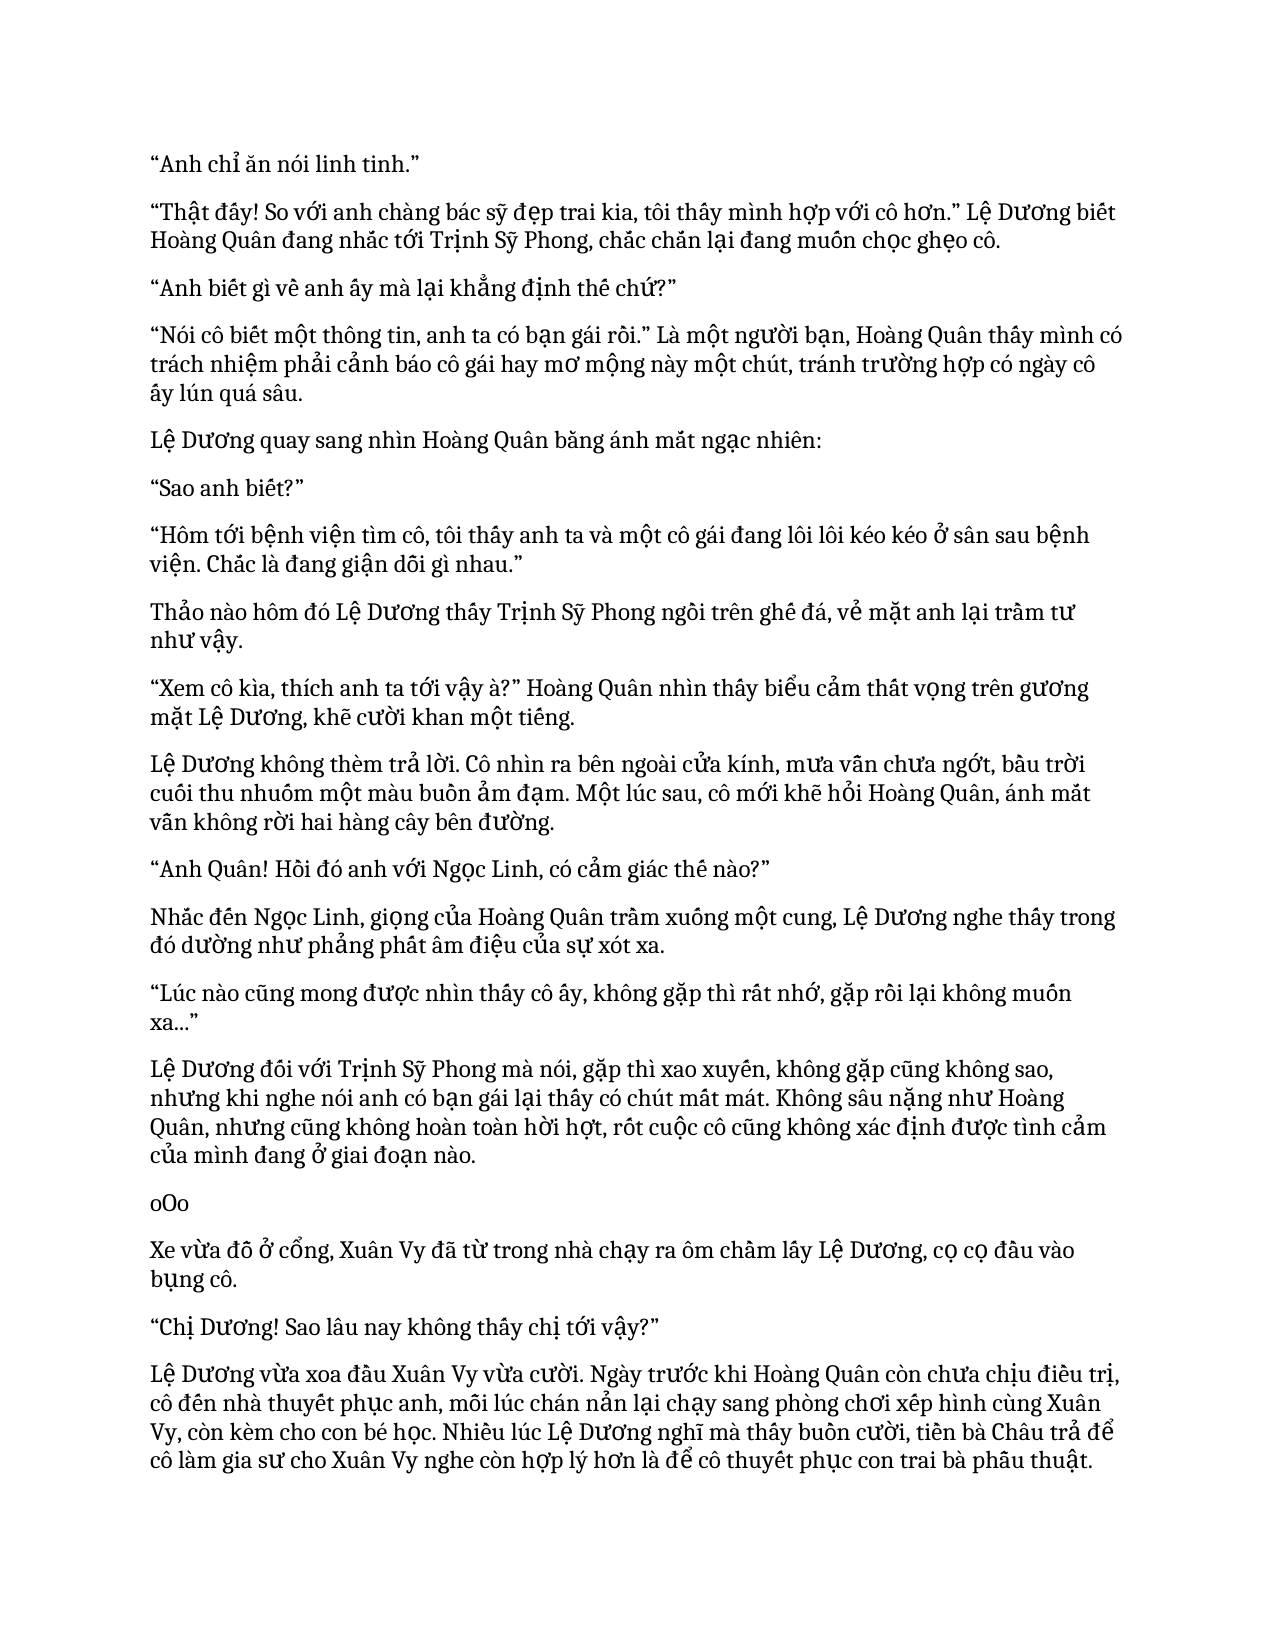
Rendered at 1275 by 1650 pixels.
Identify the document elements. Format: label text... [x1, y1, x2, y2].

text “Anh biết gì về anh ấy mà lại khẳng định thế chứ?” [150, 274, 1125, 302]
text Lệ Dương không thèm trả lời. Cô nhìn ra bên ngoài cửa kính, mưa vẫn chưa ngớt, bầu trời cuối thu nhuốm một màu buồn ảm đạm. Một lúc sau, cô mới khẽ hỏi Hoàng Quân, ánh mắt vẫn không rời hai hàng cây bên đường. [150, 750, 1125, 836]
text “Hôm tới bệnh viện tìm cô, tôi thấy anh ta và một cô gái đang lôi lôi kéo kéo ở sân sau bệnh viện. Chắc là đang giận dỗi gì nhau.” [150, 521, 1125, 579]
text Lệ Dương vừa xoa đầu Xuân Vy vừa cười. Ngày trước khi Hoàng Quân còn chưa chịu điều trị, cô đến nhà thuyết phục anh, mỗi lúc chán nản lại chạy sang phòng chơi xếp hình cùng Xuân Vy, còn kèm cho con bé học. Nhiều lúc Lệ Dương nghĩ mà thấy buồn cười, tiền bà Châu trả để cô làm gia sư cho Xuân Vy nghe còn hợp lý hơn là để cô thuyết phục con trai bà phẫu thuật. [150, 1360, 1125, 1475]
text Lệ Dương quay sang nhìn Hoàng Quân bằng ánh mắt ngạc nhiên: [150, 426, 1125, 455]
text “Lúc nào cũng mong được nhìn thấy cô ấy, không gặp thì rất nhớ, gặp rồi lại không muốn xa...” [150, 979, 1125, 1036]
text oOo [150, 1189, 1125, 1217]
text Thảo nào hôm đó Lệ Dương thấy Trịnh Sỹ Phong ngồi trên ghế đá, vẻ mặt anh lại trầm tư như vậy. [150, 597, 1125, 655]
text Xe vừa đỗ ở cổng, Xuân Vy đã từ trong nhà chạy ra ôm chầm lấy Lệ Dương, cọ cọ đầu vào bụng cô. [150, 1236, 1125, 1294]
text Lệ Dương đối với Trịnh Sỹ Phong mà nói, gặp thì xao xuyến, không gặp cũng không sao, nhưng khi nghe nói anh có bạn gái lại thấy có chút mất mát. Không sâu nặng như Hoàng Quân, nhưng cũng không hoàn toàn hời hợt, rốt cuộc cô cũng không xác định được tình cảm của mình đang ở giai đoạn nào. [150, 1055, 1125, 1170]
text “Thật đấy! So với anh chàng bác sỹ đẹp trai kia, tôi thấy mình hợp với cô hơn.” Lệ Dương biết Hoàng Quân đang nhắc tới Trịnh Sỹ Phong, chắc chắn lại đang muốn chọc ghẹo cô. [150, 197, 1125, 255]
text “Anh chỉ ăn nói linh tinh.” [150, 150, 1125, 179]
text “Xem cô kìa, thích anh ta tới vậy à?” Hoàng Quân nhìn thấy biểu cảm thất vọng trên gương mặt Lệ Dương, khẽ cười khan một tiếng. [150, 674, 1125, 731]
text “Anh Quân! Hồi đó anh với Ngọc Linh, có cảm giác thế nào?” [150, 855, 1125, 884]
text “Chị Dương! Sao lâu nay không thấy chị tới vậy?” [150, 1312, 1125, 1341]
text “Sao anh biết?” [150, 474, 1125, 502]
text “Nói cô biết một thông tin, anh ta có bạn gái rồi.” Là một người bạn, Hoàng Quân thấy mình có trách nhiệm phải cảnh báo cô gái hay mơ mộng này một chút, tránh trường hợp có ngày cô ấy lún quá sâu. [150, 321, 1125, 407]
text Nhắc đến Ngọc Linh, giọng của Hoàng Quân trầm xuống một cung, Lệ Dương nghe thấy trong đó dường như phảng phất âm điệu của sự xót xa. [150, 902, 1125, 960]
